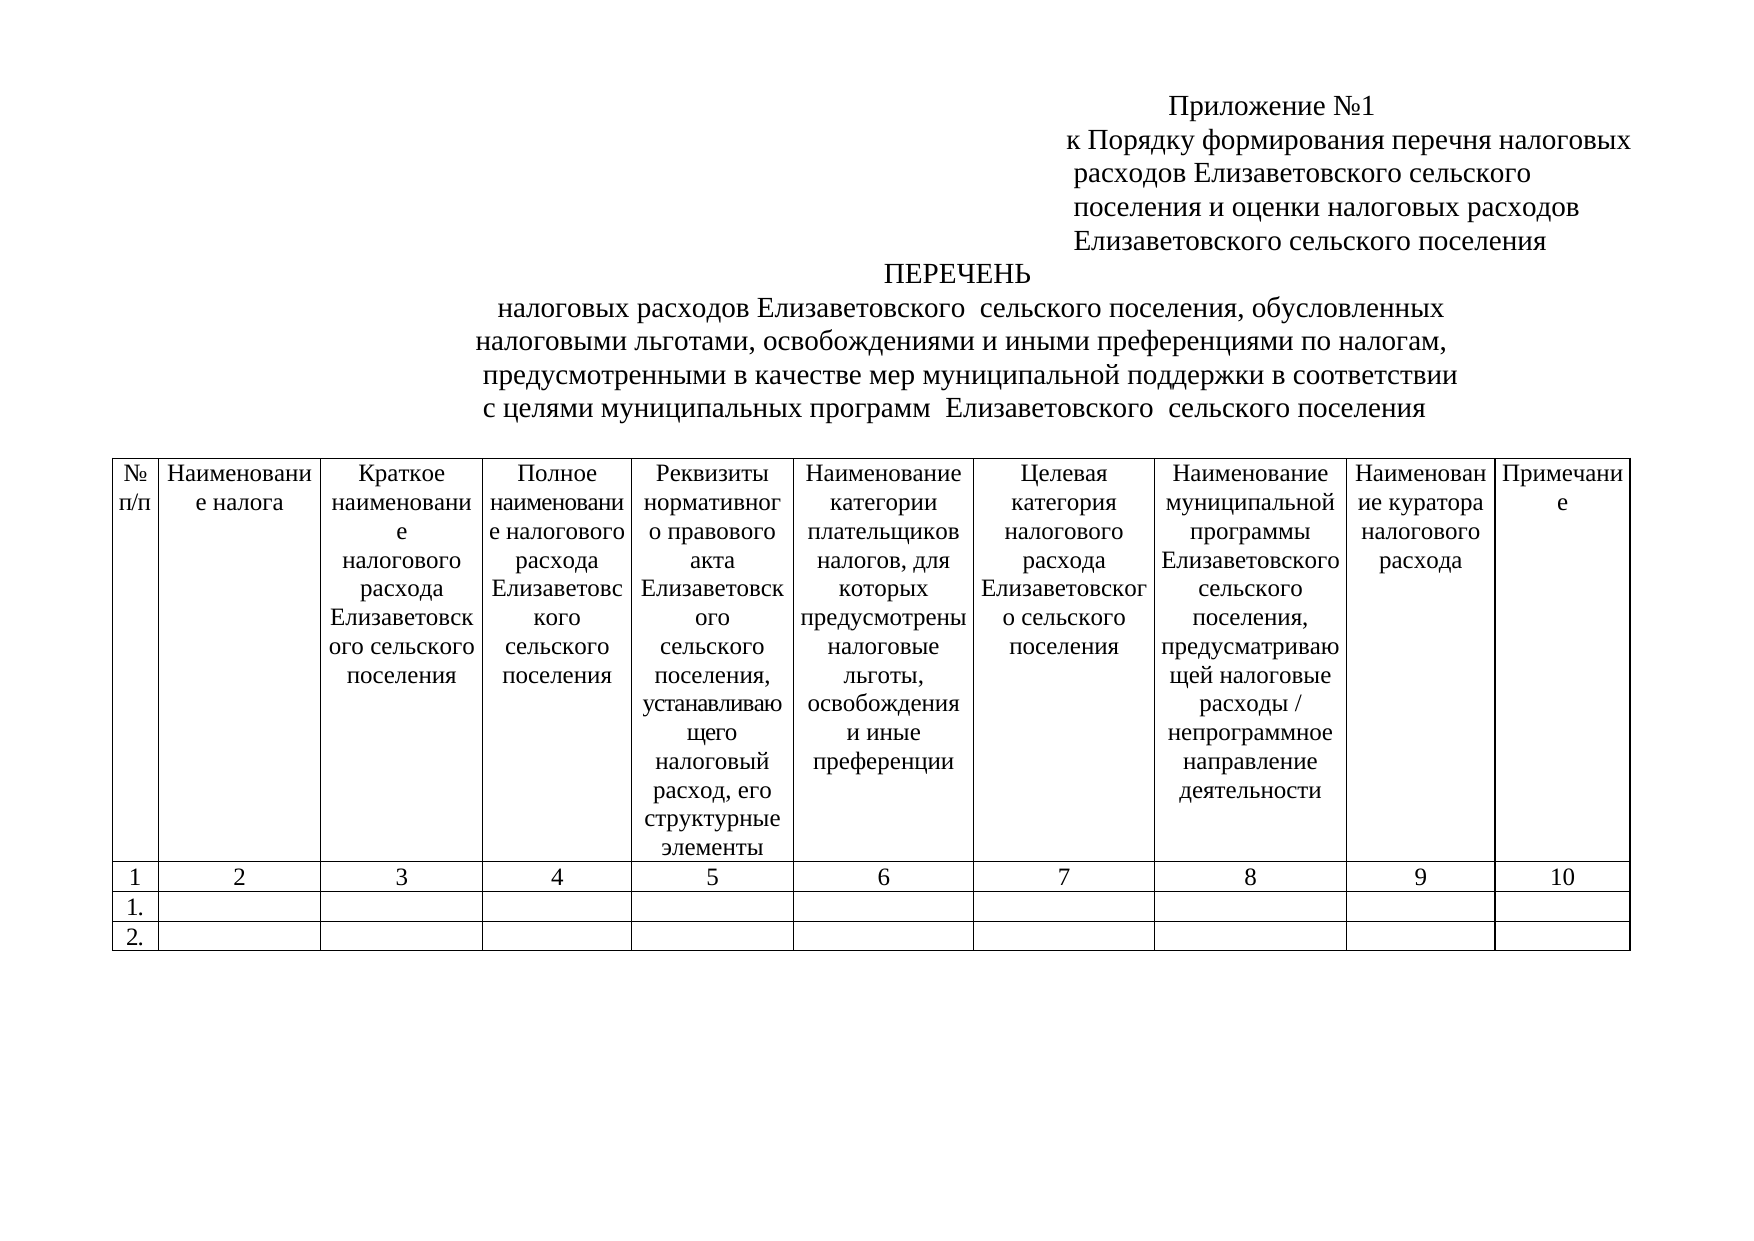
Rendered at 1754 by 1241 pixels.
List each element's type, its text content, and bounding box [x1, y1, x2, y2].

table_cell [321, 922, 482, 950]
table_header Примечание [1496, 459, 1629, 861]
table_cell 2 [159, 862, 320, 891]
table_cell [1347, 892, 1494, 921]
table_cell 1 [113, 862, 158, 891]
table_cell [794, 892, 973, 921]
table_header Краткое наименование налогового расхода Елизаветовского сельского поселения [321, 459, 482, 861]
text с целями муниципальных программ Елизаветовского сельского поселения [118, 390, 1636, 424]
text к Порядку формирования перечня налоговых [118, 122, 1636, 156]
table_cell [632, 892, 793, 921]
table_cell [974, 922, 1154, 950]
table_cell [1155, 892, 1346, 921]
table_header Наименование налога [159, 459, 320, 861]
text расходов Елизаветовского сельского [118, 156, 1636, 189]
table_cell [321, 892, 482, 921]
table_cell 4 [483, 862, 631, 891]
table_header Целевая категория налогового расхода Елизаветовского сельского поселения [974, 459, 1154, 861]
table_cell 1. [113, 892, 158, 921]
table_cell [1155, 922, 1346, 950]
table_cell [159, 922, 320, 950]
text налоговых расходов Елизаветовского сельского поселения, обусловленных [118, 290, 1636, 323]
table_cell [1347, 922, 1494, 950]
table_header Наименование категории плательщиков налогов, для которых предусмотрены налоговые льготы, освобождения и иные преференции [794, 459, 973, 861]
table_header Полное наименование налогового расхода Елизаветовского сельского поселения [483, 459, 631, 861]
table_cell 2. [113, 922, 158, 950]
table_cell 10 [1496, 862, 1629, 891]
table_cell [632, 922, 793, 950]
text предусмотренными в качестве мер муниципальной поддержки в соответствии [118, 357, 1636, 390]
table_header Наименование куратора налогового расхода [1347, 459, 1494, 861]
table_cell [794, 922, 973, 950]
table_header № п/п [113, 459, 158, 861]
text налоговыми льготами, освобождениями и иными преференциями по налогам, [118, 323, 1636, 357]
table_cell [1496, 892, 1629, 921]
table_cell 5 [632, 862, 793, 891]
table_cell [974, 892, 1154, 921]
table_header Наименование муниципальной программы Елизаветовского сельского поселения, предусматривающей налоговые расходы / непрограммное направление деятельности [1155, 459, 1346, 861]
text поселения и оценки налоговых расходов [118, 189, 1636, 223]
table_cell 8 [1155, 862, 1346, 891]
table_cell [483, 892, 631, 921]
table_cell [159, 892, 320, 921]
table_header Реквизиты нормативного правового акта Елизаветовского сельского поселения, устанавливающего налоговый расход, его структурные элементы [632, 459, 793, 861]
table_cell [1496, 922, 1629, 950]
table_cell 6 [794, 862, 973, 891]
table_cell 7 [974, 862, 1154, 891]
text Приложение №1 [118, 88, 1636, 122]
table_cell 9 [1347, 862, 1494, 891]
table_cell 3 [321, 862, 482, 891]
text Елизаветовского сельского поселения [118, 223, 1636, 256]
table_cell [483, 922, 631, 950]
text Перечень [118, 256, 1636, 290]
